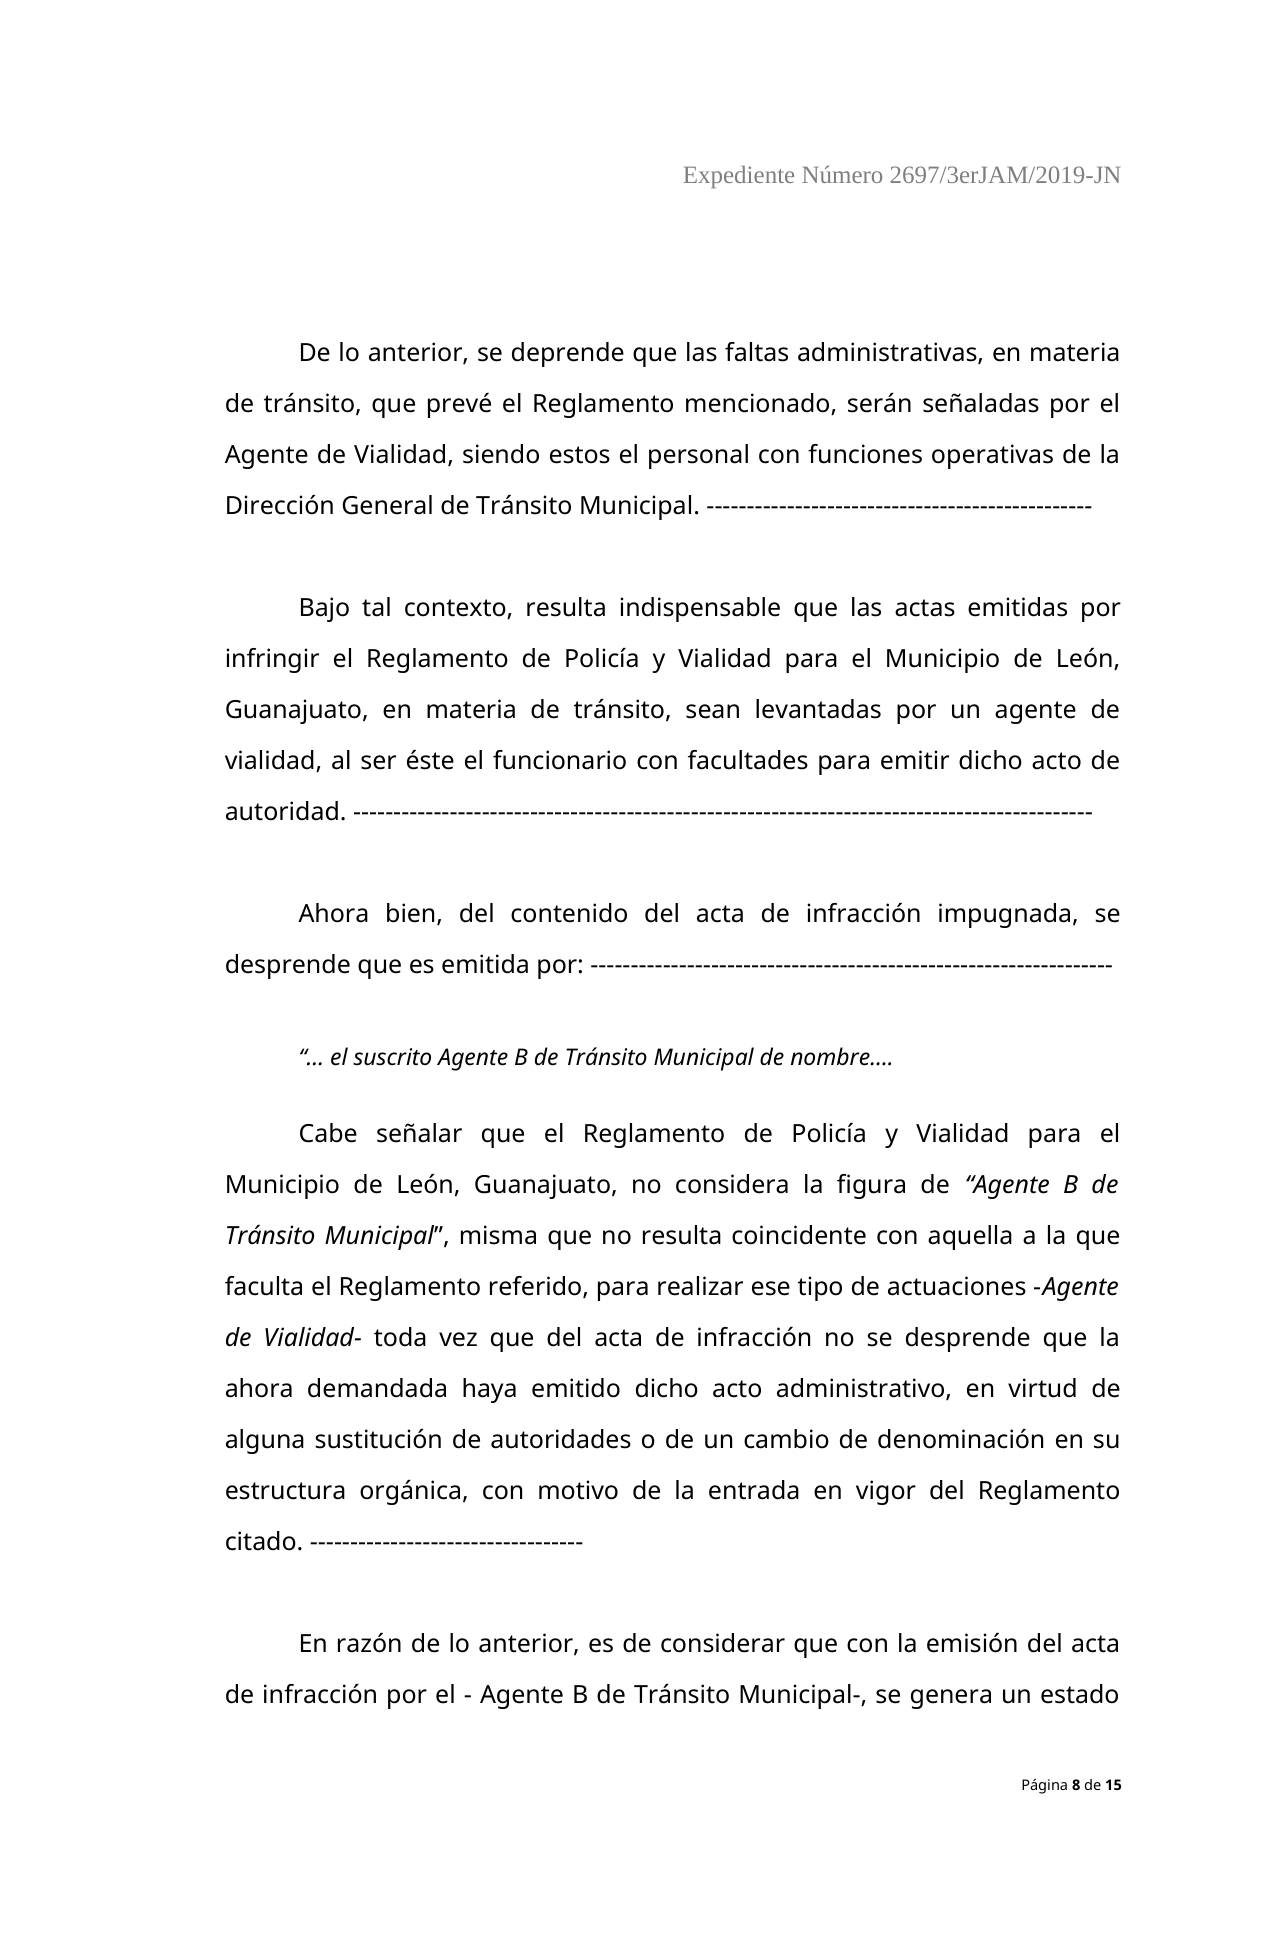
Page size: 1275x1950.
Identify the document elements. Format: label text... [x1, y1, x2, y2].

text “… el suscrito Agente B de Tránsito Municipal de nombre…. [224, 1041, 1121, 1072]
text Bajo tal contexto, resulta indispensable que las actas emitidas por infringir el Reglamento de Policía y Vialidad para el Municipio de León, Guanajuato, en materia de tránsito, sean levantadas por un agente de vialidad, al ser éste el funcionario con facultades para emitir dicho acto de autoridad. -------------------------------------------------------------------------------------------- [224, 590, 1121, 828]
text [224, 1626, 1121, 1711]
text Cabe señalar que el Reglamento de Policía y Vialidad para el Municipio de León, Guanajuato, no considera la figura de “Agente B de Tránsito Municipal”, misma que no resulta coincidente con aquella a la que faculta el Reglamento referido, para realizar ese tipo de actuaciones -Agente de Vialidad- toda vez que del acta de infracción no se desprende que la ahora demandada haya emitido dicho acto administrativo, en virtud de alguna sustitución de autoridades o de un cambio de denominación en su estructura orgánica, con motivo de la entrada en vigor del Reglamento citado. ---------------------------------- [224, 1116, 1121, 1558]
text De lo anterior, se deprende que las faltas administrativas, en materia de tránsito, que prevé el Reglamento mencionado, serán señaladas por el Agente de Vialidad, siendo estos el personal con funciones operativas de la Dirección General de Tránsito Municipal. ------------------------------------------------ [224, 334, 1121, 522]
text Ahora bien, del contenido del acta de infracción impugnada, se desprende que es emitida por: ----------------------------------------------------------------- [224, 896, 1121, 981]
